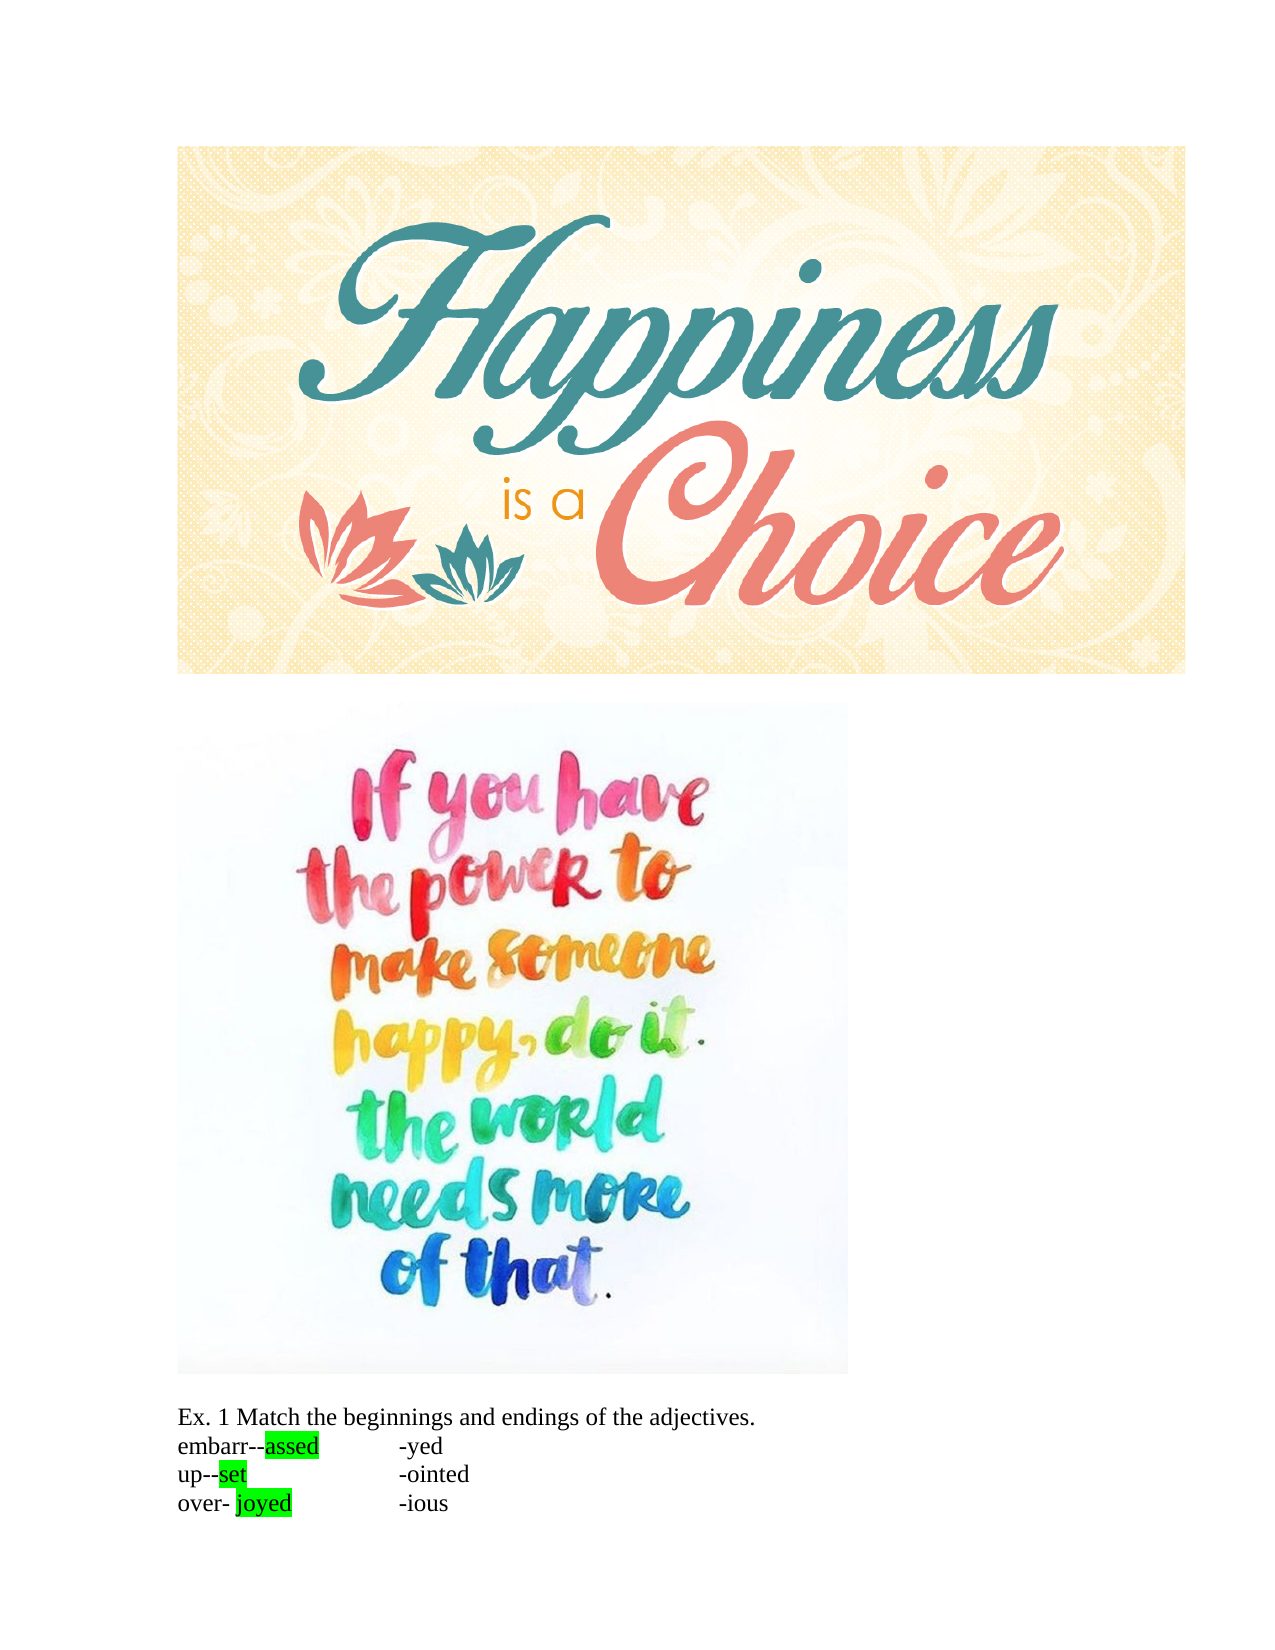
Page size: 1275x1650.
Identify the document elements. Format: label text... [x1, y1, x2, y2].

text embarr--assed -yed [319, 1431, 1186, 1459]
text over- joyed -ious [177, 1488, 236, 1517]
picture [177, 146, 1186, 674]
picture [177, 702, 849, 1374]
text Ex. 1 Match the beginnings and endings of the adjectives. [177, 1402, 1186, 1431]
text over- joyed -ious [292, 1488, 1186, 1517]
text up--set -ointed [177, 1459, 1186, 1488]
text embarr--assed -yed [177, 1431, 265, 1459]
